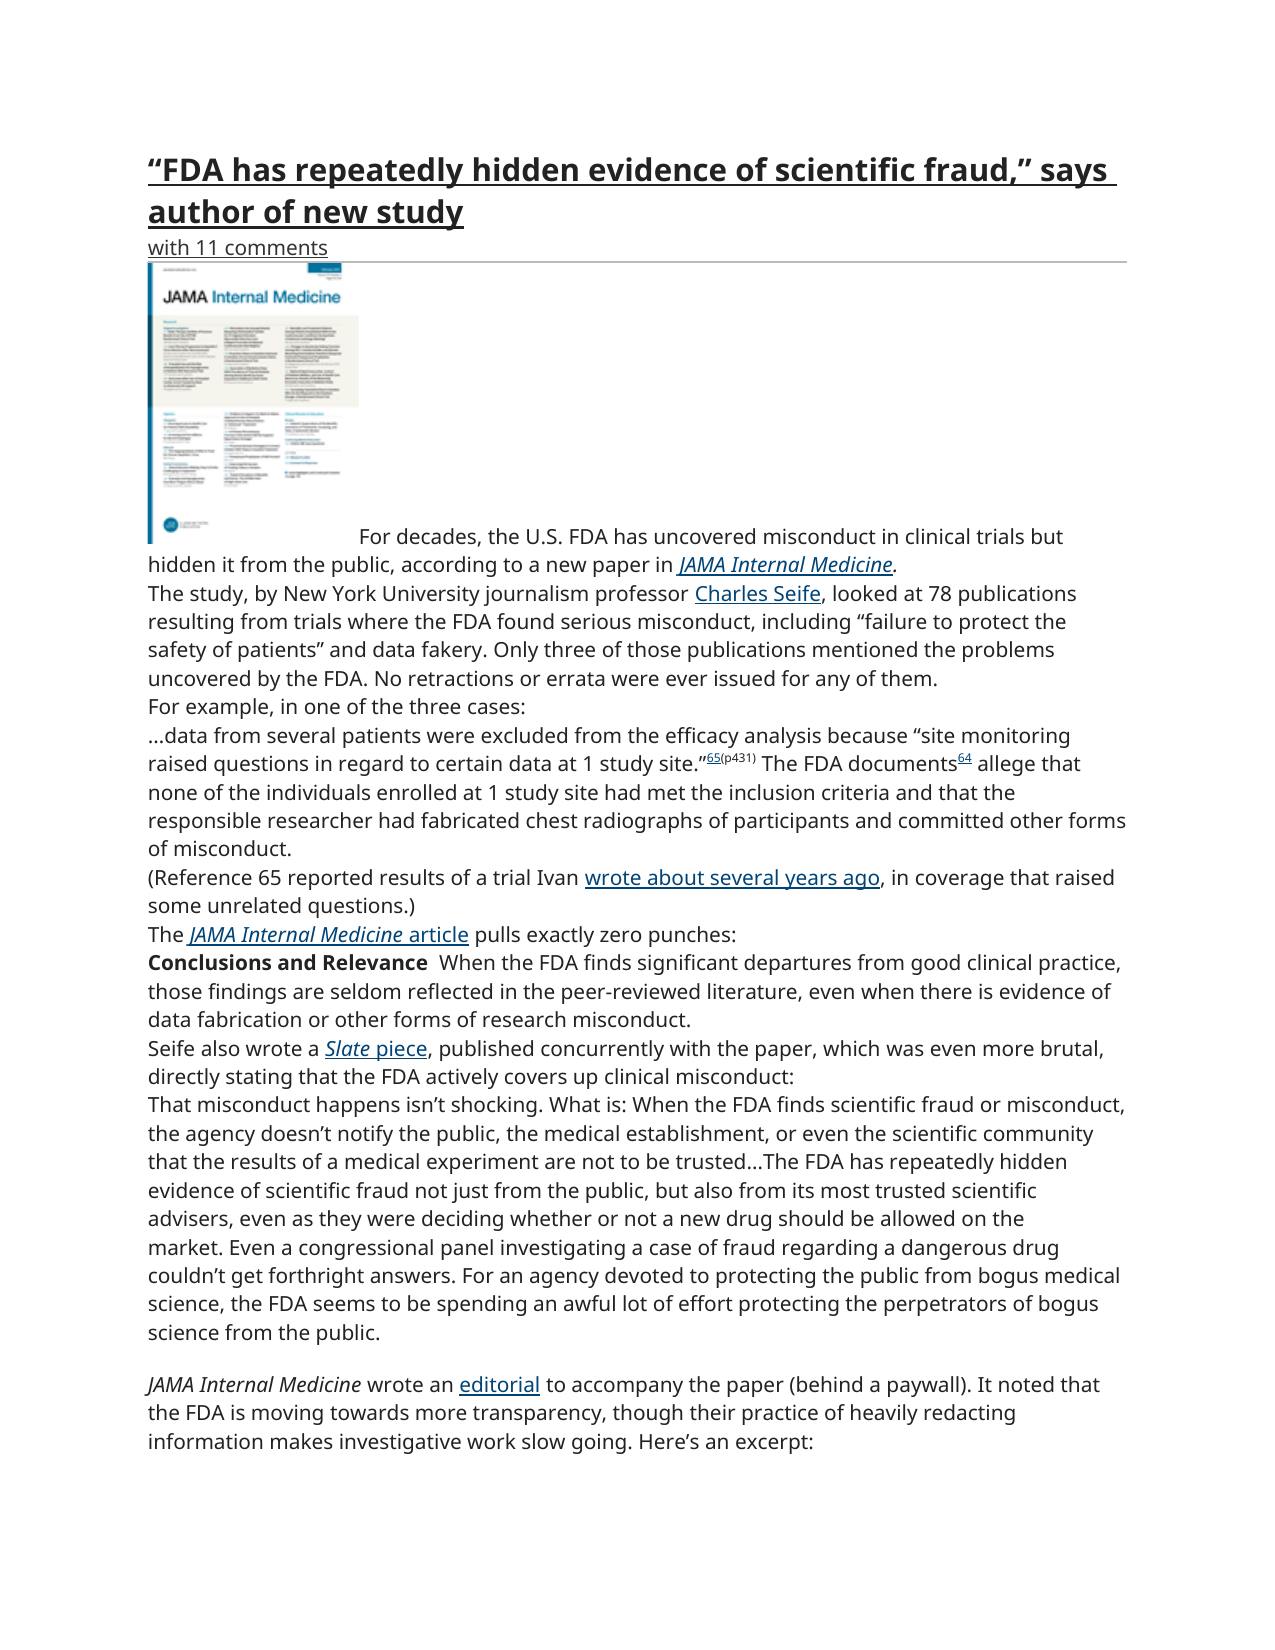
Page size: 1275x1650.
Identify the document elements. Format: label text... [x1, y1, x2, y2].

text For example, in one of the three cases: [148, 692, 1127, 721]
text JAMA Internal Medicine wrote an editorial to accompany the paper (behind a paywall). It noted that the FDA is moving towards more transparency, though their practice of heavily redacting information makes investigative work slow going. Here’s an excerpt: [148, 1370, 1127, 1455]
text with 11 comments [148, 233, 1127, 261]
text The study, by New York University journalism professor Charles Seife, looked at 78 publications resulting from trials where the FDA found serious misconduct, including “failure to protect the safety of patients” and data fakery. Only three of those publications mentioned the problems uncovered by the FDA. No retractions or errata were ever issued for any of them. [148, 579, 1127, 692]
picture [152, 263, 359, 544]
text The JAMA Internal Medicine article pulls exactly zero punches: [148, 920, 1127, 948]
text Seife also wrote a Slate piece, published concurrently with the paper, which was even more brutal, directly stating that the FDA actively covers up clinical misconduct: [148, 1034, 1127, 1091]
text That misconduct happens isn’t shocking. What is: When the FDA finds scientific fraud or misconduct, the agency doesn’t notify the public, the medical establishment, or even the scientific community that the results of a medical experiment are not to be trusted…The FDA has repeatedly hidden evidence of scientific fraud not just from the public, but also from its most trusted scientific advisers, even as they were deciding whether or not a new drug should be allowed on the market. Even a congressional panel investigating a case of fraud regarding a dangerous drug couldn’t get forthright answers. For an agency devoted to protecting the public from bogus medical science, the FDA seems to be spending an awful lot of effort protecting the perpetrators of bogus science from the public. [148, 1091, 1127, 1346]
text Conclusions and Relevance When the FDA finds significant departures from good clinical practice, those findings are seldom reflected in the peer-reviewed literature, even when there is evidence of data fabrication or other forms of research misconduct. [148, 948, 1127, 1034]
text (Reference 65 reported results of a trial Ivan wrote about several years ago, in coverage that raised some unrelated questions.) [148, 863, 1127, 920]
text For decades, the U.S. FDA has uncovered misconduct in clinical trials but hidden it from the public, according to a new paper in JAMA Internal Medicine. [148, 263, 1127, 579]
text “FDA has repeatedly hidden evidence of scientific fraud,” says author of new study [148, 148, 1127, 233]
text …data from several patients were excluded from the efficacy analysis because “site monitoring raised questions in regard to certain data at 1 study site.”65(p431) The FDA documents64 allege that none of the individuals enrolled at 1 study site had met the inclusion criteria and that the responsible researcher had fabricated chest radiographs of participants and committed other forms of misconduct. [148, 721, 1127, 863]
